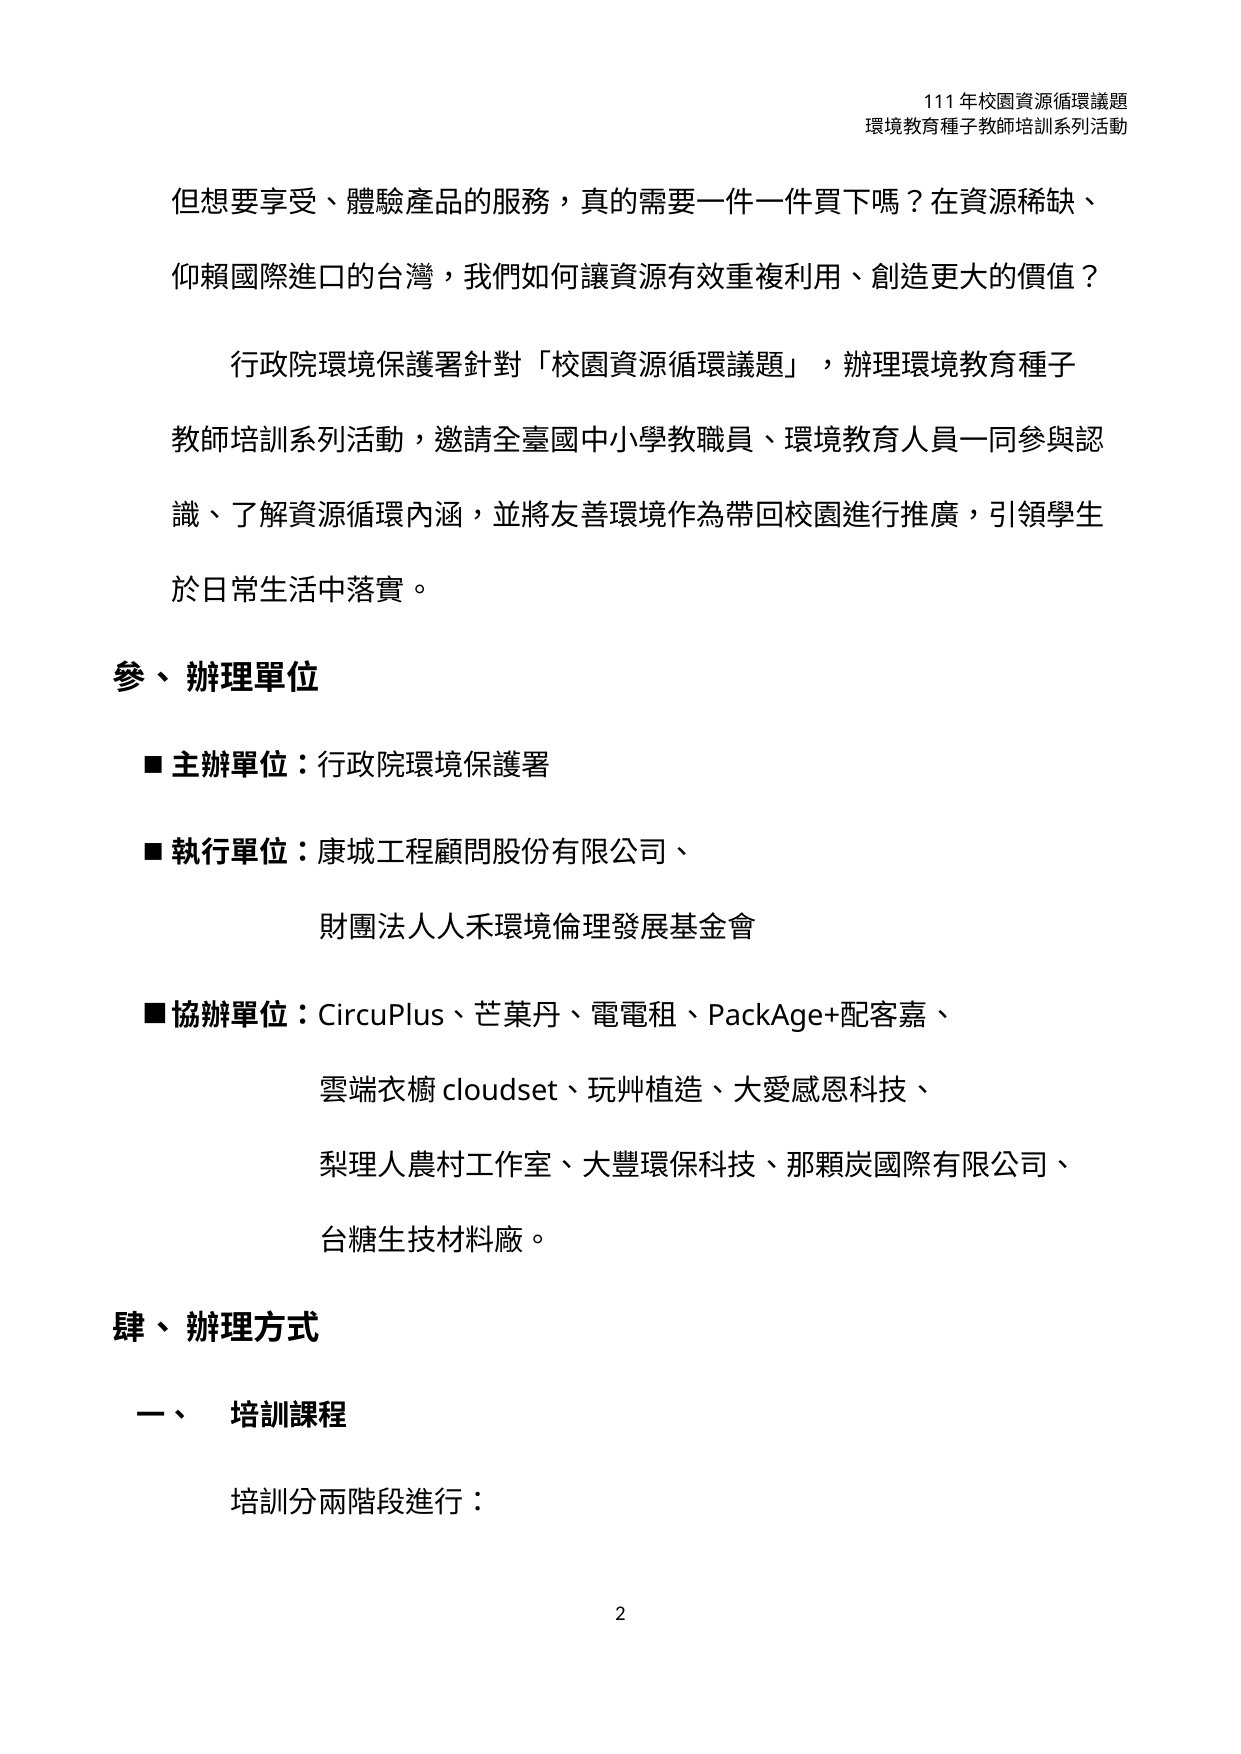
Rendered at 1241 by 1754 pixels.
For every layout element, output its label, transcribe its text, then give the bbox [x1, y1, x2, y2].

list 辦理單位 [112, 637, 1128, 712]
list 協辦單位：CircuPlus、芒菓丹、電電租、PackAge+配客嘉、 雲端衣櫥cloudset、玩艸植造、大愛感恩科技、 梨理人農村工作室、大豐環保科技、那顆炭國際有限公司、 台糖生技材料廠。 [142, 975, 1128, 1275]
list 執行單位：康城工程顧問股份有限公司、 財團法人人禾環境倫理發展基金會 [142, 812, 1128, 962]
text 行政院環境保護署針對「校園資源循環議題」，辦理環境教育種子 教師培訓系列活動，邀請全臺國中小學教職員、環境教育人員一同參與認識、了解資源循環內涵，並將友善環境作為帶回校園進行推廣，引領學生於日常生活中落實。 [171, 325, 1128, 625]
list 辦理方式 [112, 1287, 1128, 1362]
text 培訓分兩階段進行： [171, 1462, 1128, 1537]
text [171, 162, 1128, 312]
list 培訓課程 [136, 1375, 1128, 1450]
list 主辦單位：行政院環境保護署 [142, 725, 1128, 800]
